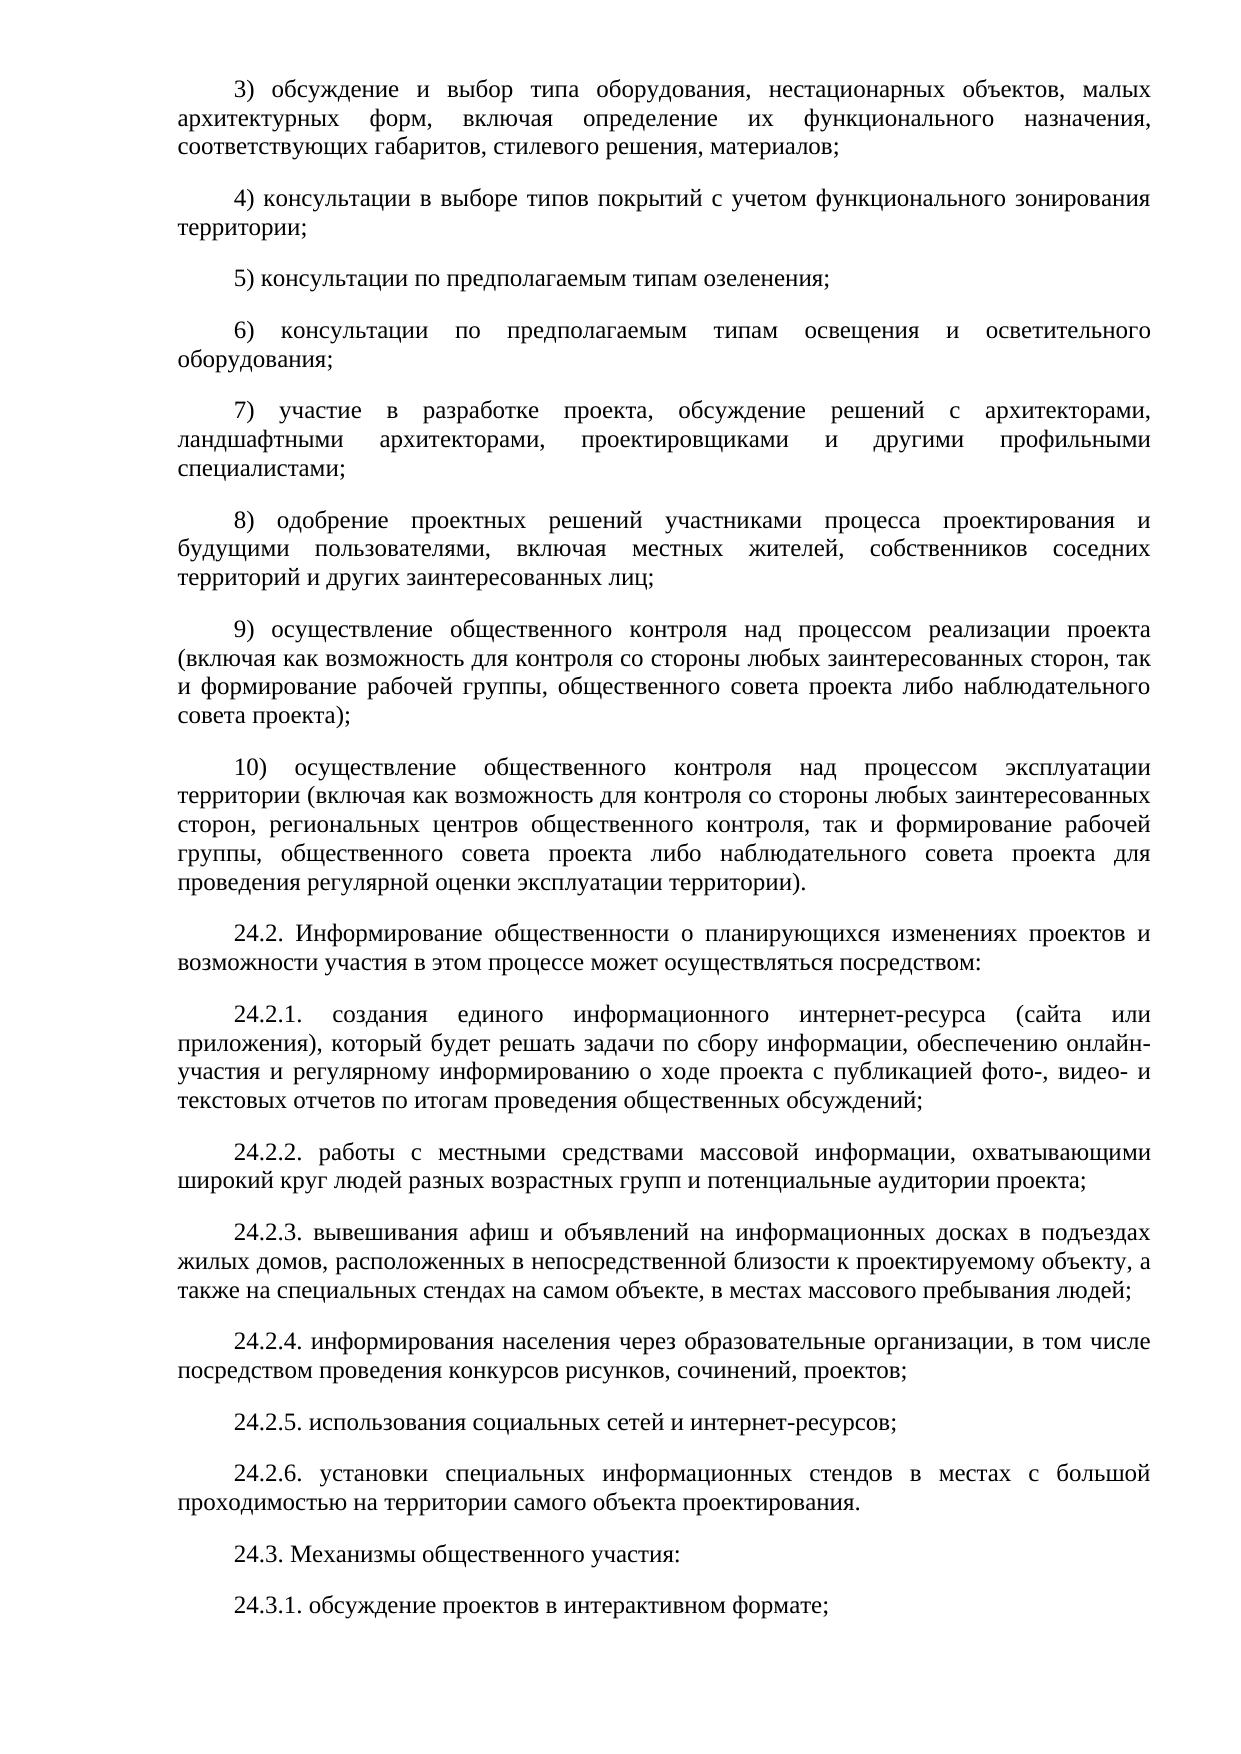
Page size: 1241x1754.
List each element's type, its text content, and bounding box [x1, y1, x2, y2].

text 24.2.2. работы с местными средствами массовой информации, охватывающими широкий круг людей разных возрастных групп и потенциальные аудитории проекта; [177, 1137, 1152, 1194]
text 5) консультации по предполагаемым типам озеленения; [177, 263, 1152, 292]
text 3) обсуждение и выбор типа оборудования, нестационарных объектов, малых архитектурных форм, включая определение их функционального назначения, соответствующих габаритов, стилевого решения, материалов; [177, 74, 1152, 160]
text 4) консультации в выборе типов покрытий с учетом функционального зонирования территории; [177, 183, 1152, 241]
text 24.2.5. использования социальных сетей и интернет-ресурсов; [177, 1407, 1152, 1436]
text 6) консультации по предполагаемым типам освещения и осветительного оборудования; [177, 315, 1152, 373]
text 24.3.1. обсуждение проектов в интерактивном формате; [177, 1591, 1152, 1619]
text 7) участие в разработке проекта, обсуждение решений с архитекторами, ландшафтными архитекторами, проектировщиками и другими профильными специалистами; [177, 396, 1152, 482]
text 24.2.1. создания единого информационного интернет-ресурса (сайта или приложения), который будет решать задачи по сбору информации, обеспечению онлайн-участия и регулярному информированию о ходе проекта с публикацией фото-, видео- и текстовых отчетов по итогам проведения общественных обсуждений; [177, 999, 1152, 1114]
text 24.2.4. информирования населения через образовательные организации, в том числе посредством проведения конкурсов рисунков, сочинений, проектов; [177, 1326, 1152, 1384]
text 9) осуществление общественного контроля над процессом реализации проекта (включая как возможность для контроля со стороны любых заинтересованных сторон, так и формирование рабочей группы, общественного совета проекта либо наблюдательного совета проекта); [177, 614, 1152, 729]
text 10) осуществление общественного контроля над процессом эксплуатации территории (включая как возможность для контроля со стороны любых заинтересованных сторон, региональных центров общественного контроля, так и формирование рабочей группы, общественного совета проекта либо наблюдательного совета проекта для проведения регулярной оценки эксплуатации территории). [177, 752, 1152, 896]
text 24.2. Информирование общественности о планирующихся изменениях проектов и возможности участия в этом процессе может осуществляться посредством: [177, 918, 1152, 976]
text 24.3. Механизмы общественного участия: [177, 1539, 1152, 1568]
text 24.2.6. установки специальных информационных стендов в местах с большой проходимостью на территории самого объекта проектирования. [177, 1458, 1152, 1516]
text 24.2.3. вывешивания афиш и объявлений на информационных досках в подъездах жилых домов, расположенных в непосредственной близости к проектируемому объекту, а также на специальных стендах на самом объекте, в местах массового пребывания людей; [177, 1217, 1152, 1303]
text 8) одобрение проектных решений участниками процесса проектирования и будущими пользователями, включая местных жителей, собственников соседних территорий и других заинтересованных лиц; [177, 505, 1152, 591]
